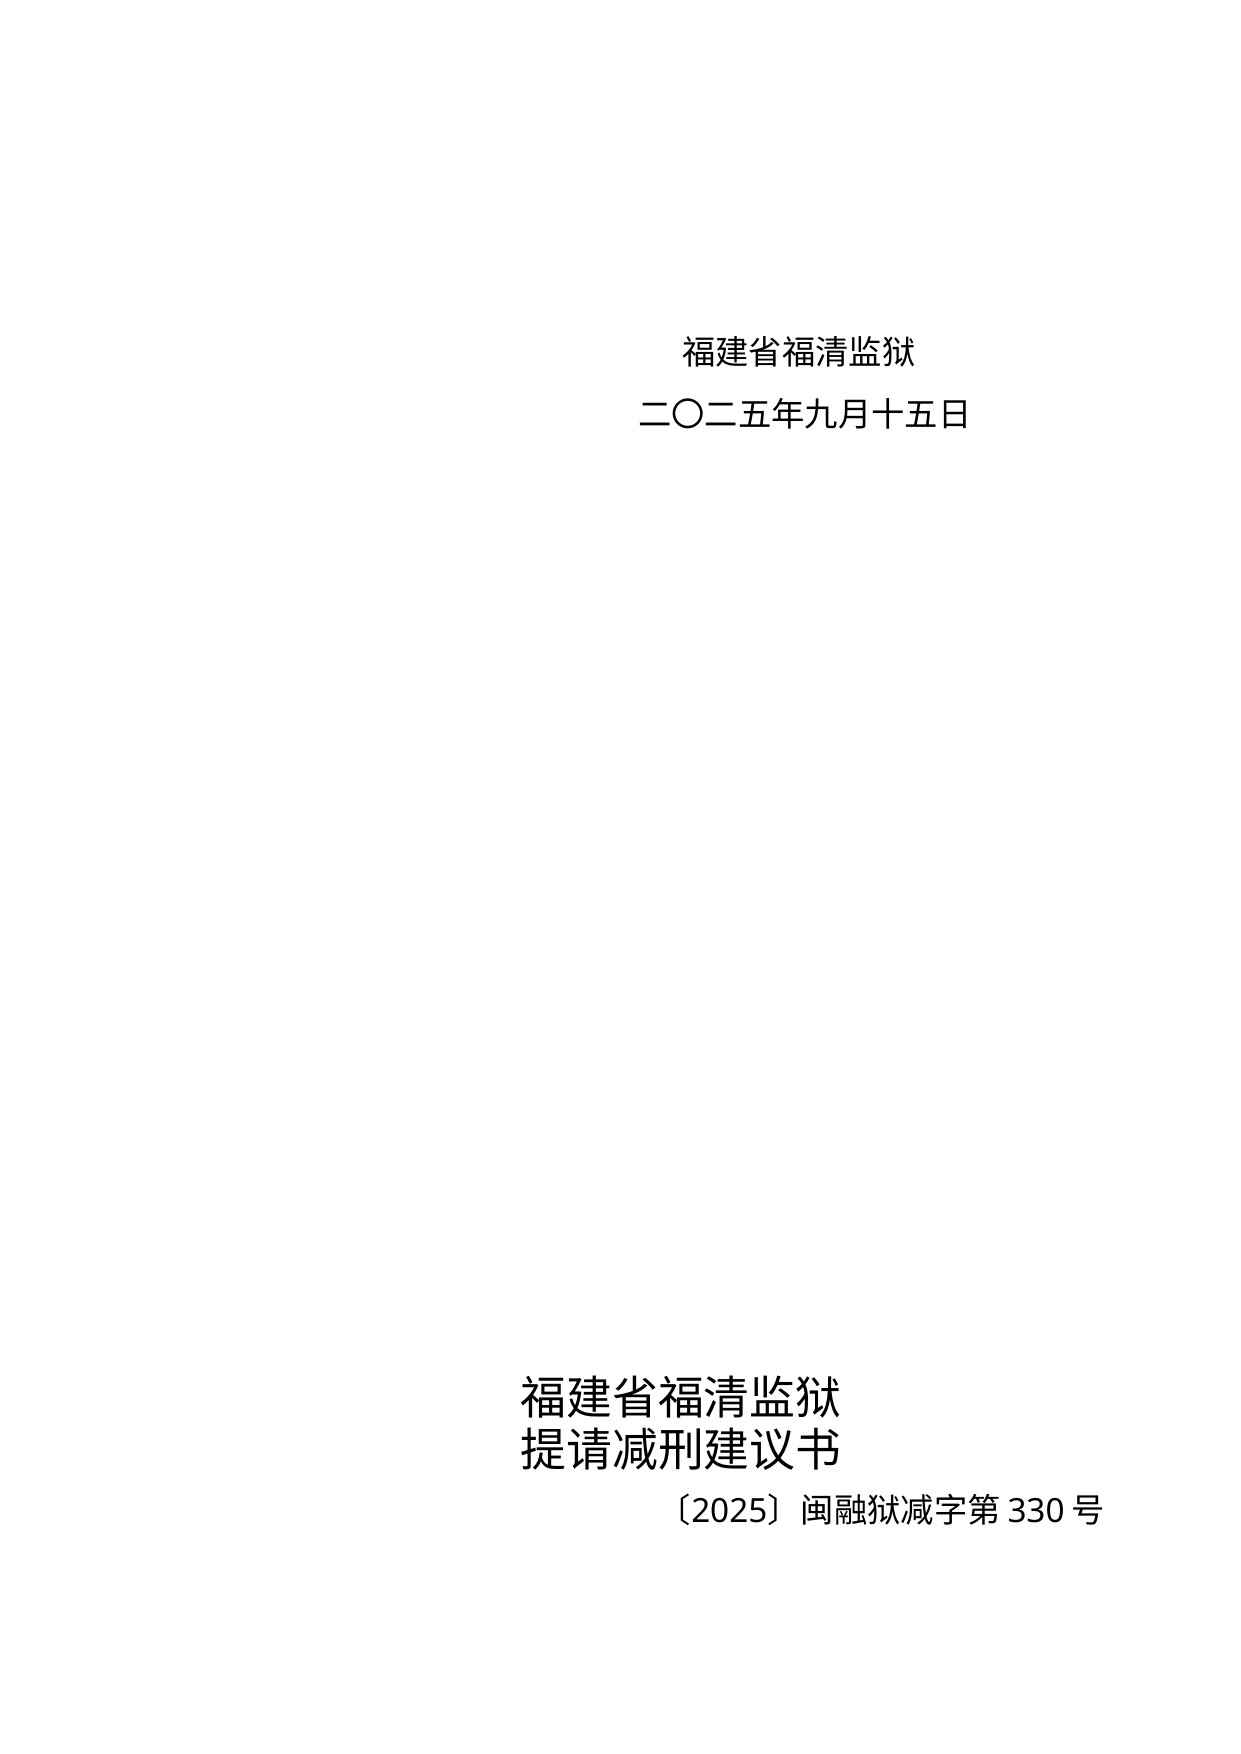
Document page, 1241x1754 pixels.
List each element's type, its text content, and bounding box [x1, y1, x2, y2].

text 二〇二五年九月十五日 [165, 381, 971, 443]
text 提请减刑建议书 [165, 1425, 1104, 1477]
text 福建省福清监狱 [165, 319, 1109, 381]
text 福建省福清监狱 [165, 1373, 1104, 1425]
text 〔2025〕闽融狱减字第330号 [165, 1477, 1104, 1539]
